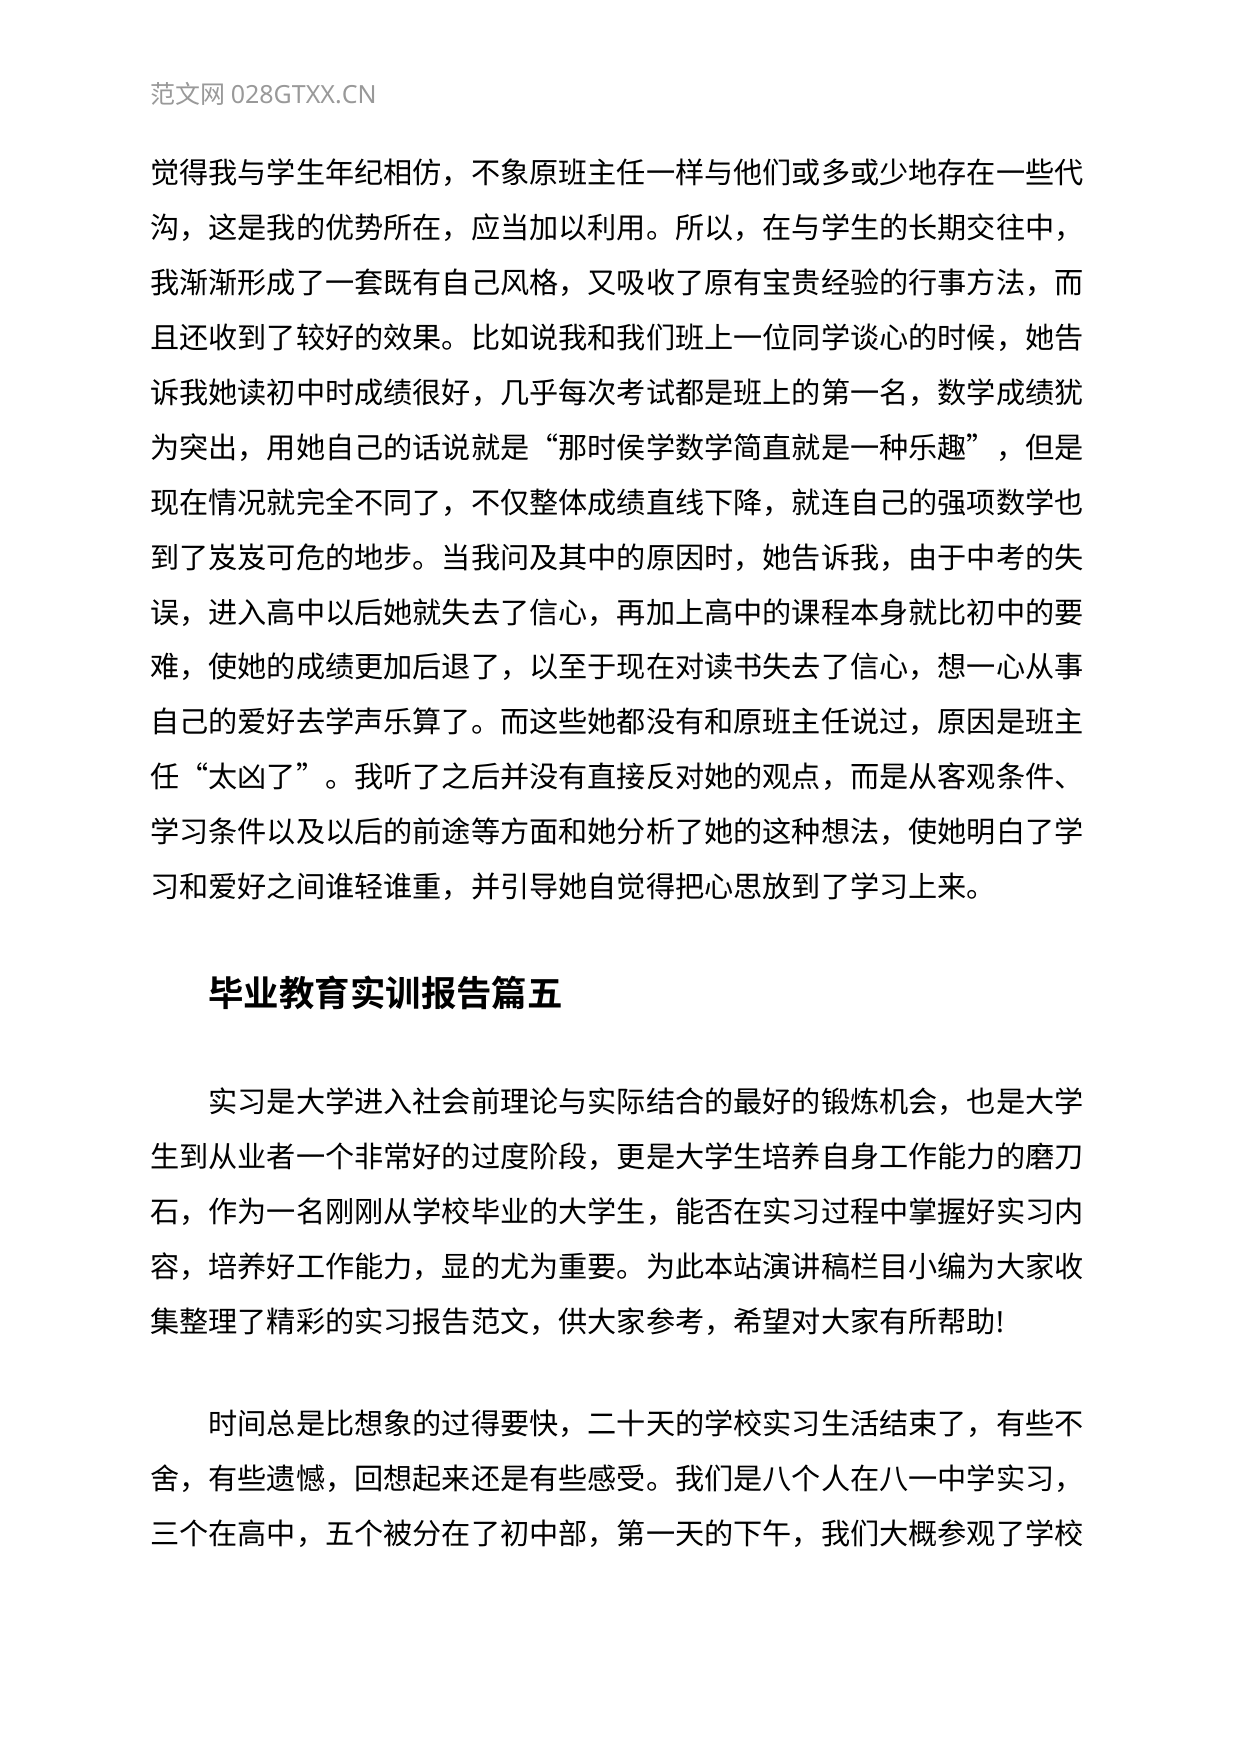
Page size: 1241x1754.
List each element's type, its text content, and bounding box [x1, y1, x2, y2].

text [150, 1400, 1090, 1552]
text 毕业教育实训报告篇五 [150, 965, 1090, 1017]
text 实习是大学进入社会前理论与实际结合的最好的锻炼机会，也是大学生到从业者一个非常好的过度阶段，更是大学生培养自身工作能力的磨刀石，作为一名刚刚从学校毕业的大学生，能否在实习过程中掌握好实习内容，培养好工作能力，显的尤为重要。为此本站演讲稿栏目小编为大家收集整理了精彩的实习报告范文，供大家参考，希望对大家有所帮助! [150, 1079, 1090, 1341]
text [150, 150, 1090, 906]
